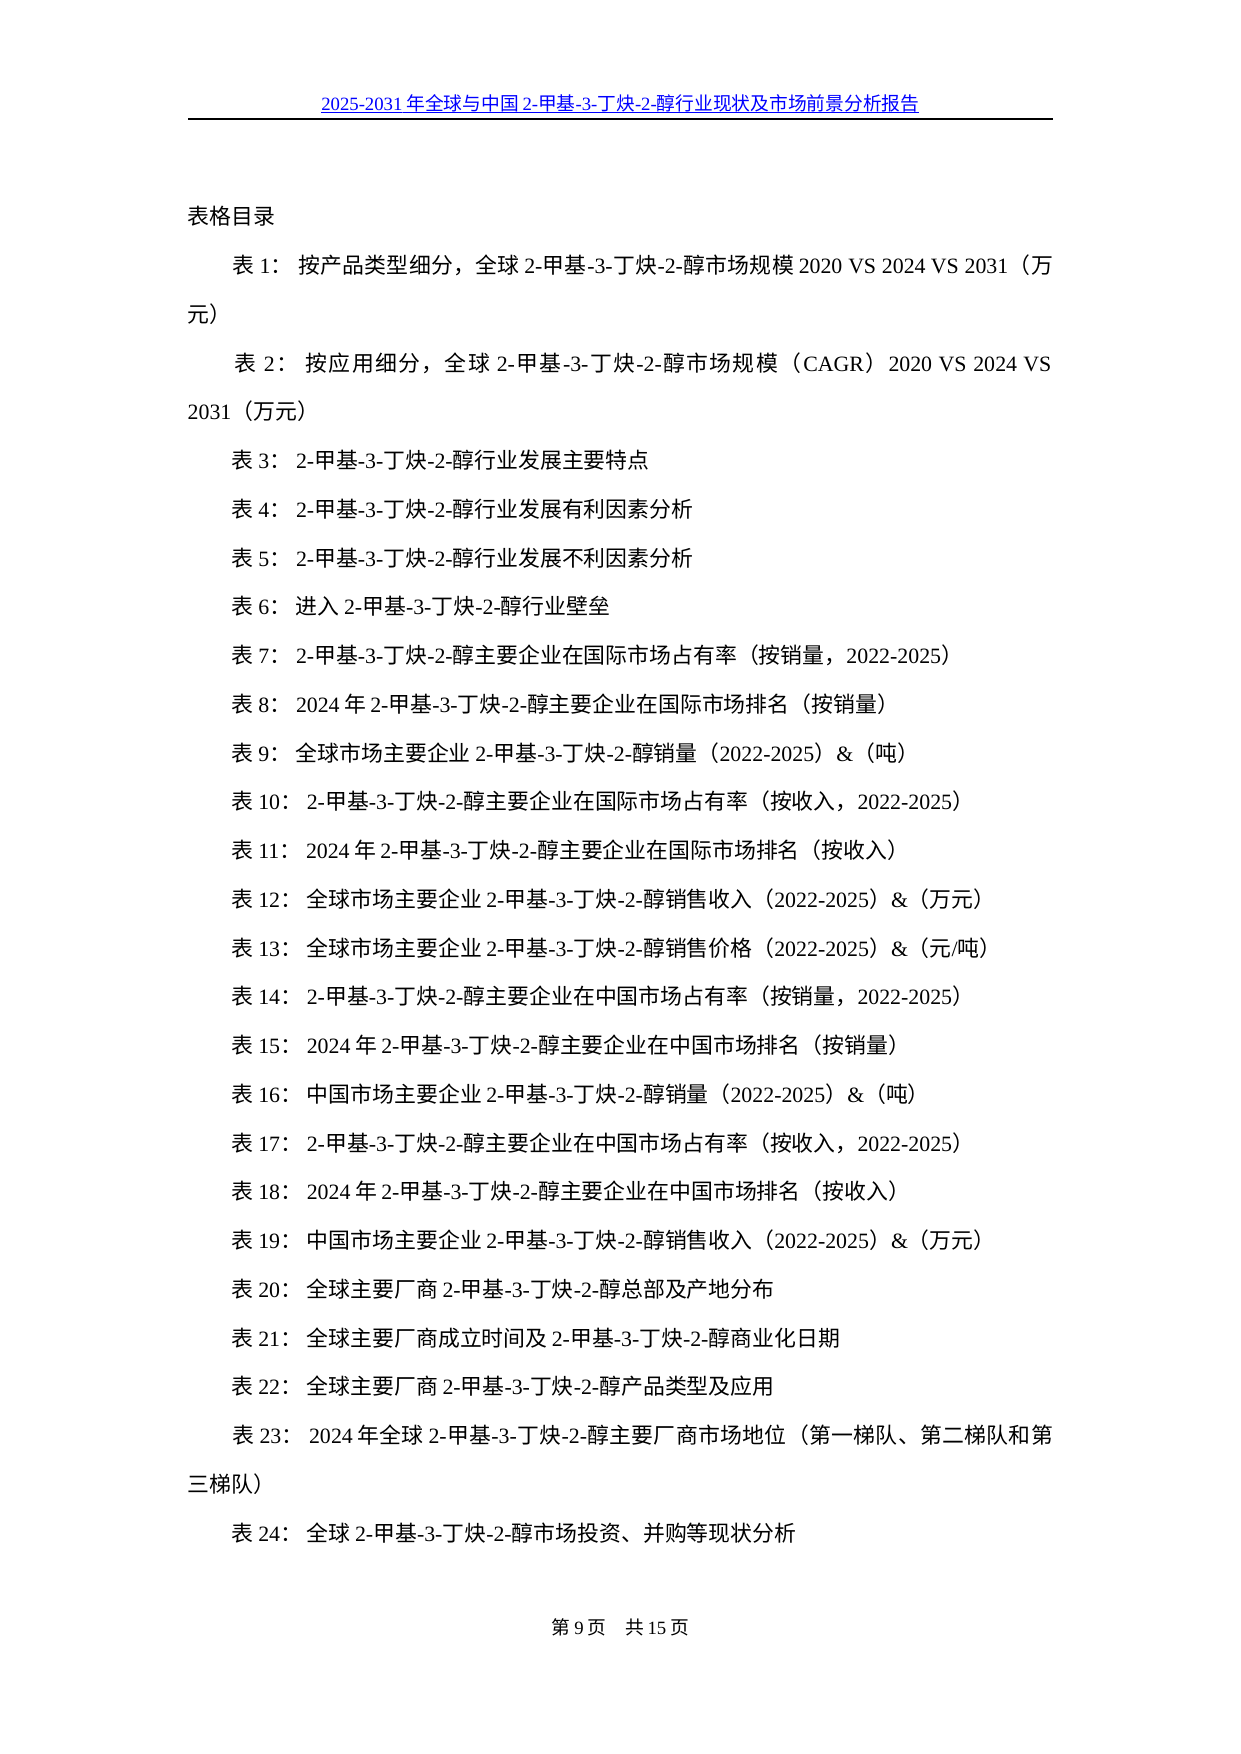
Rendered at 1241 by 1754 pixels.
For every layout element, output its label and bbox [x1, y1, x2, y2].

text [187, 150, 1053, 1548]
